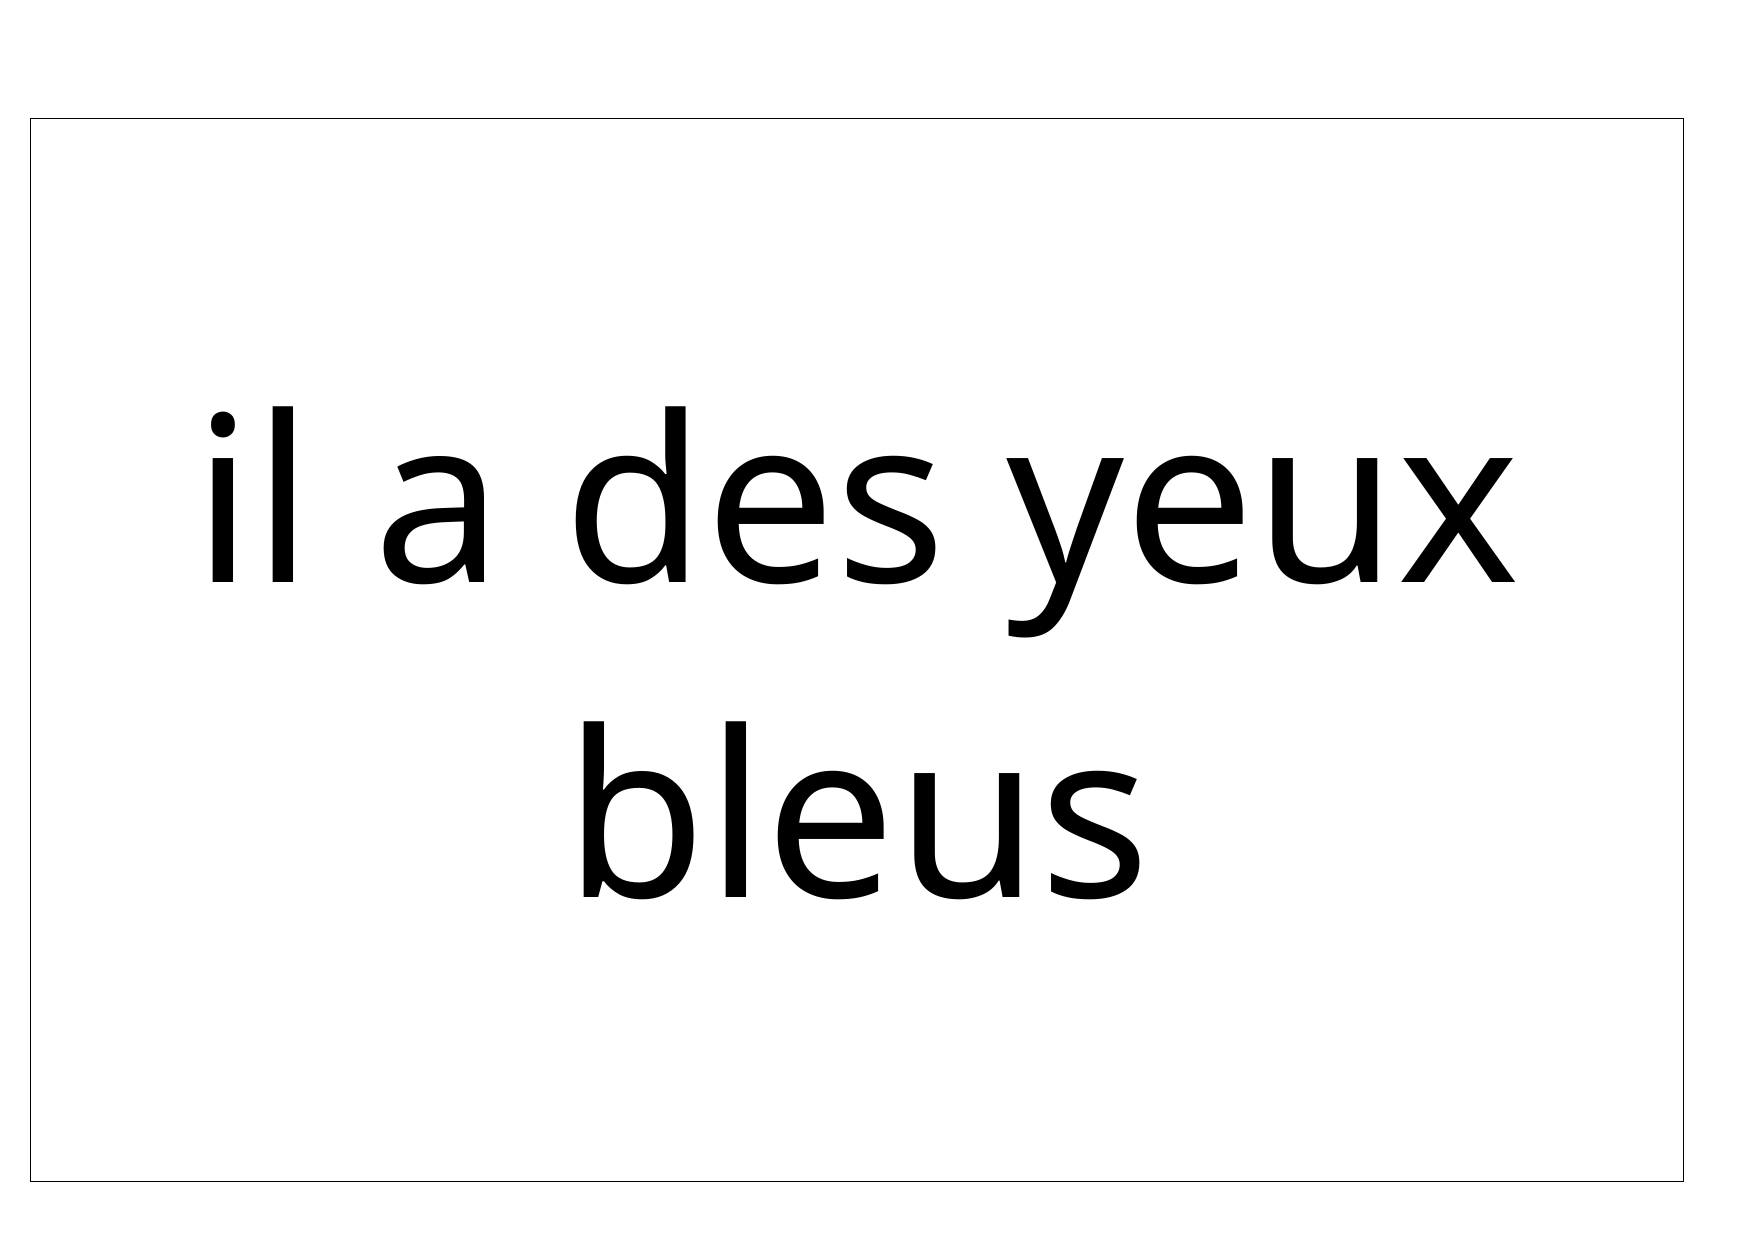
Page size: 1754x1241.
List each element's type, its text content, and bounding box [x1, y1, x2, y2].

table_cell il a des yeux bleus [31, 119, 1683, 1181]
